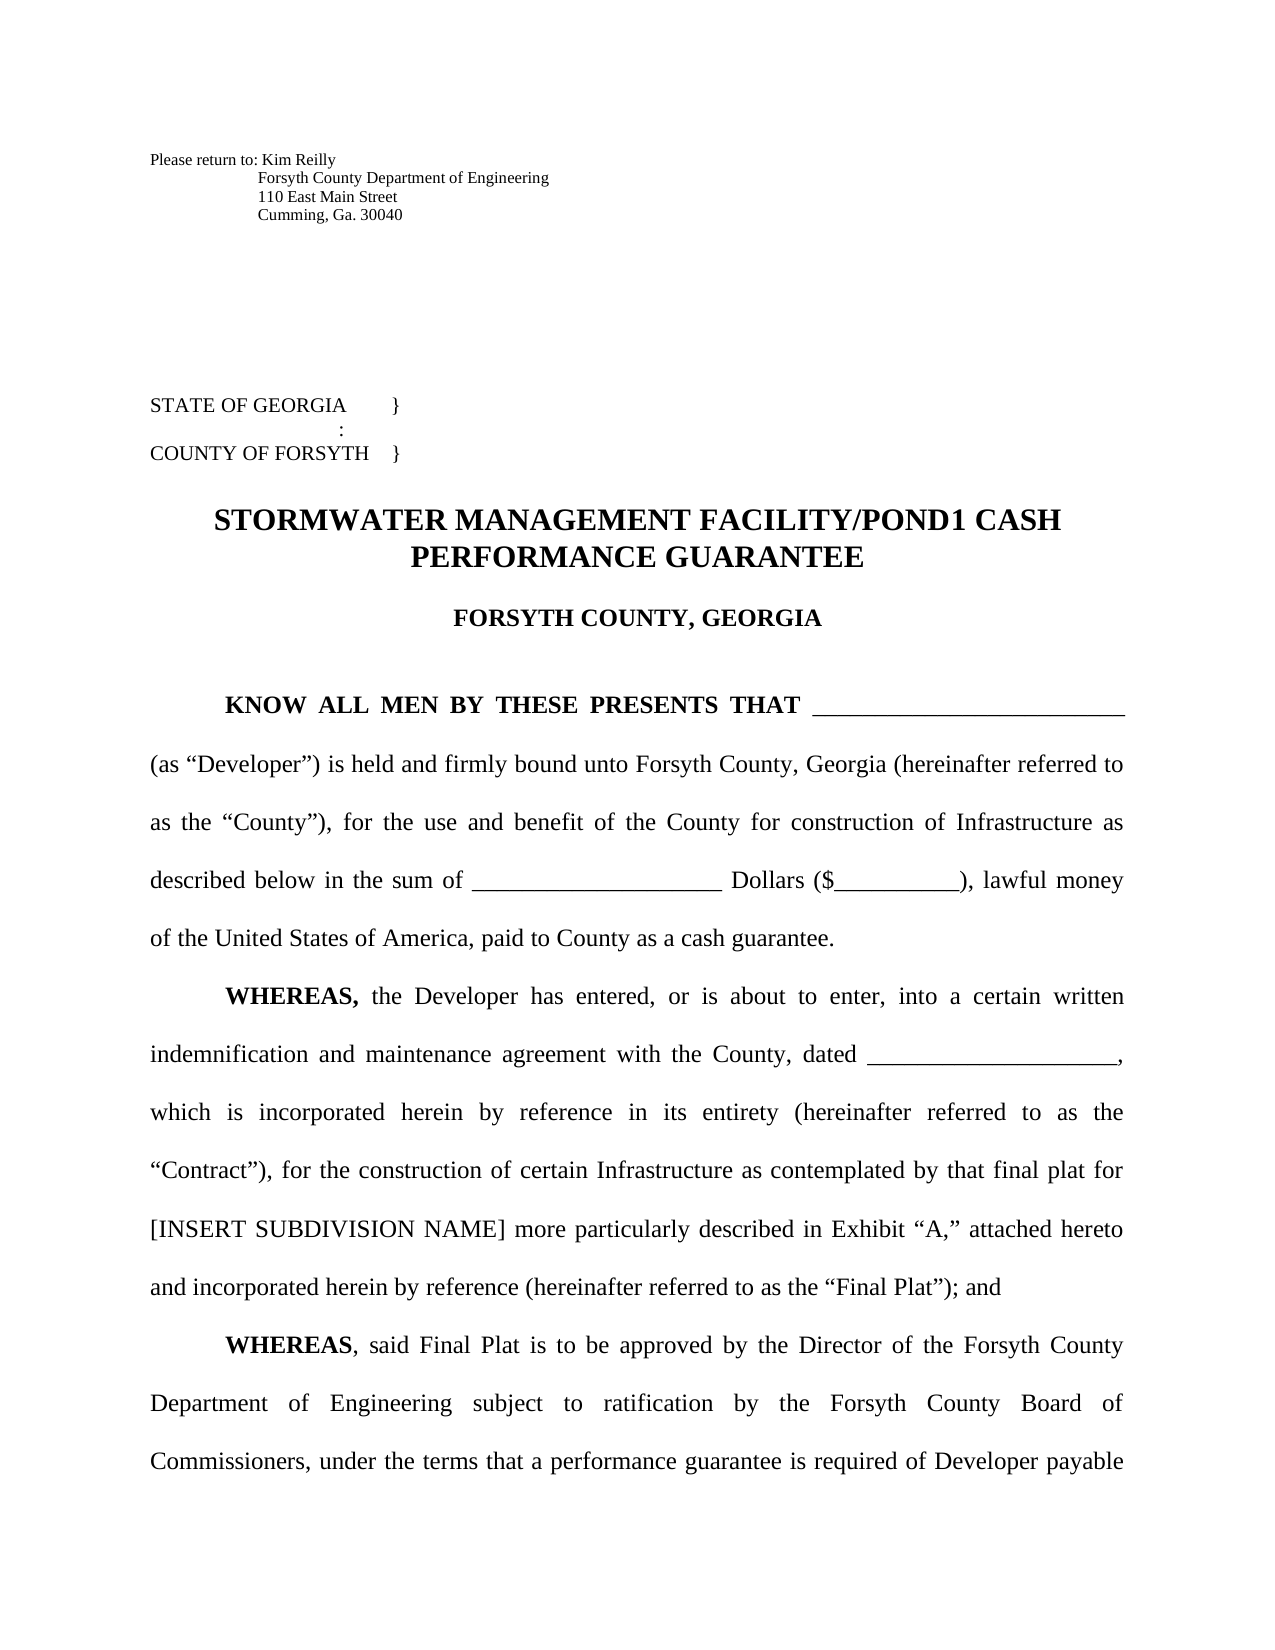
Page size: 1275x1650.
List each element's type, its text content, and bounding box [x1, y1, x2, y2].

text COUNTY OF FORSYTH } [150, 441, 1125, 465]
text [150, 1330, 1125, 1475]
text KNOW ALL MEN BY THESE PRESENTS THAT _________________________ (as “Developer”) is held and firmly bound unto Forsyth County, Georgia (hereinafter referred to as the “County”), for the use and benefit of the County for construction of Infrastructure as described below in the sum of ____________________ Dollars ($__________), lawful money of the United States of America, paid to County as a cash guarantee. [150, 690, 1125, 952]
text STATE OF GEORGIA } [150, 393, 1125, 417]
text 110 East Main Street [150, 187, 1125, 206]
text Please return to: Kim Reilly [150, 150, 1125, 168]
text : [150, 417, 1125, 441]
text WHEREAS, the Developer has entered, or is about to enter, into a certain written indemnification and maintenance agreement with the County, dated ____________________, which is incorporated herein by reference in its entirety (hereinafter referred to as the “Contract”), for the construction of certain Infrastructure as contemplated by that final plat for [INSERT SUBDIVISION NAME] more particularly described in Exhibit “A,” attached hereto and incorporated herein by reference (hereinafter referred to as the “Final Plat”); and [150, 981, 1125, 1301]
text STORMWATER MANAGEMENT FACILITY/POND CASH PERFORMANCE GUARANTEE [150, 501, 1125, 574]
text FORSYTH COUNTY, GEORGIA [150, 603, 1125, 632]
text Cumming, Ga. 30040 [150, 206, 1125, 224]
text Forsyth County Department of Engineering [150, 168, 1125, 187]
